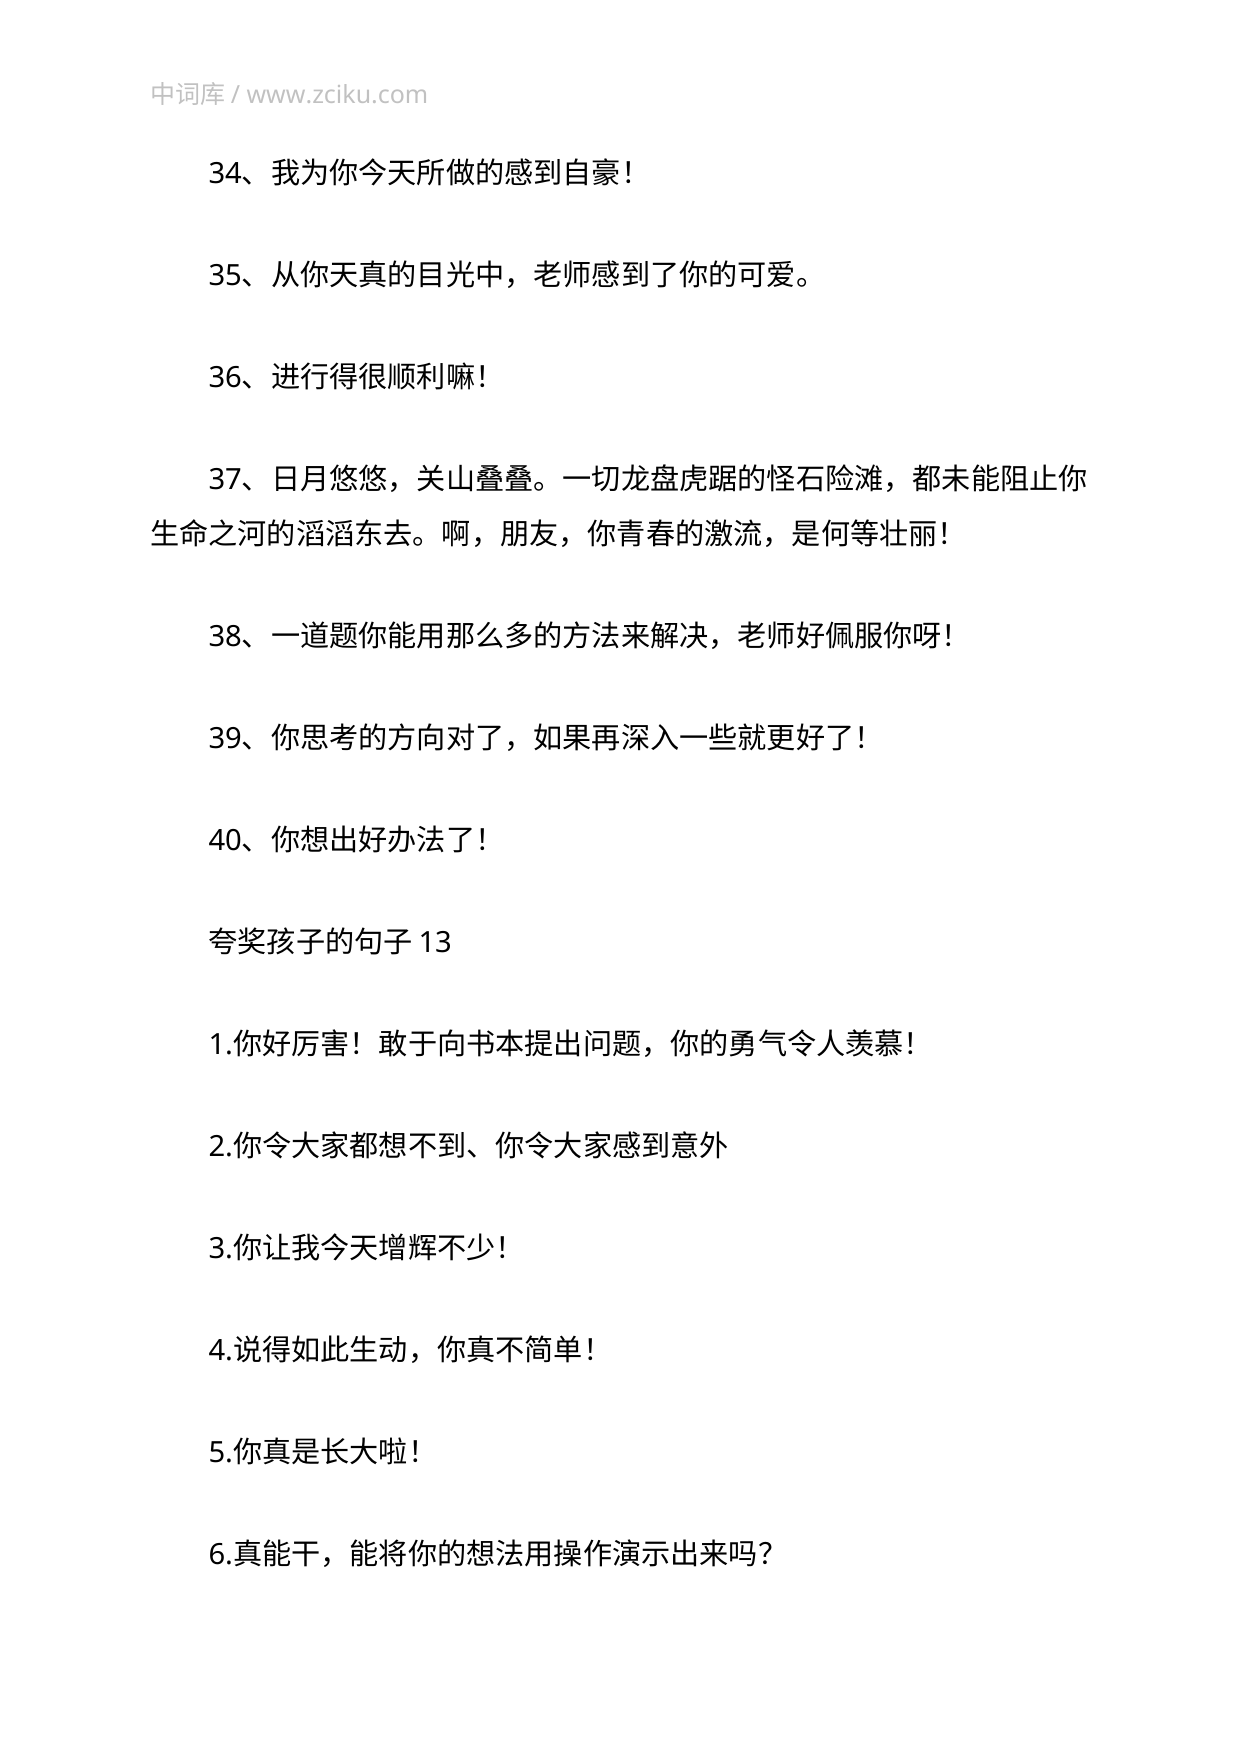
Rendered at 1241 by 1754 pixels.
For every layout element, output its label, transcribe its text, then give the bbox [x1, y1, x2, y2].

text 34、我为你今天所做的感到自豪！ [150, 150, 1090, 192]
text 1.你好厉害！敢于向书本提出问题，你的勇气令人羡慕！ [150, 1021, 1090, 1063]
text 40、你想出好办法了！ [150, 817, 1090, 859]
text 6.真能干，能将你的想法用操作演示出来吗？ [150, 1531, 1090, 1573]
text 39、你思考的方向对了，如果再深入一些就更好了！ [150, 715, 1090, 757]
text 2.你令大家都想不到、你令大家感到意外 [150, 1123, 1090, 1165]
text 35、从你天真的目光中，老师感到了你的可爱。 [150, 252, 1090, 294]
text 5.你真是长大啦！ [150, 1428, 1090, 1471]
text 3.你让我今天增辉不少！ [150, 1224, 1090, 1267]
text 4.说得如此生动，你真不简单！ [150, 1327, 1090, 1369]
text 38、一道题你能用那么多的方法来解决，老师好佩服你呀！ [150, 613, 1090, 655]
text 37、日月悠悠，关山叠叠。一切龙盘虎踞的怪石险滩，都未能阻止你生命之河的滔滔东去。啊，朋友，你青春的激流，是何等壮丽！ [150, 456, 1090, 553]
text 夸奖孩子的句子13 [150, 919, 1090, 961]
text 36、进行得很顺利嘛！ [150, 354, 1090, 396]
